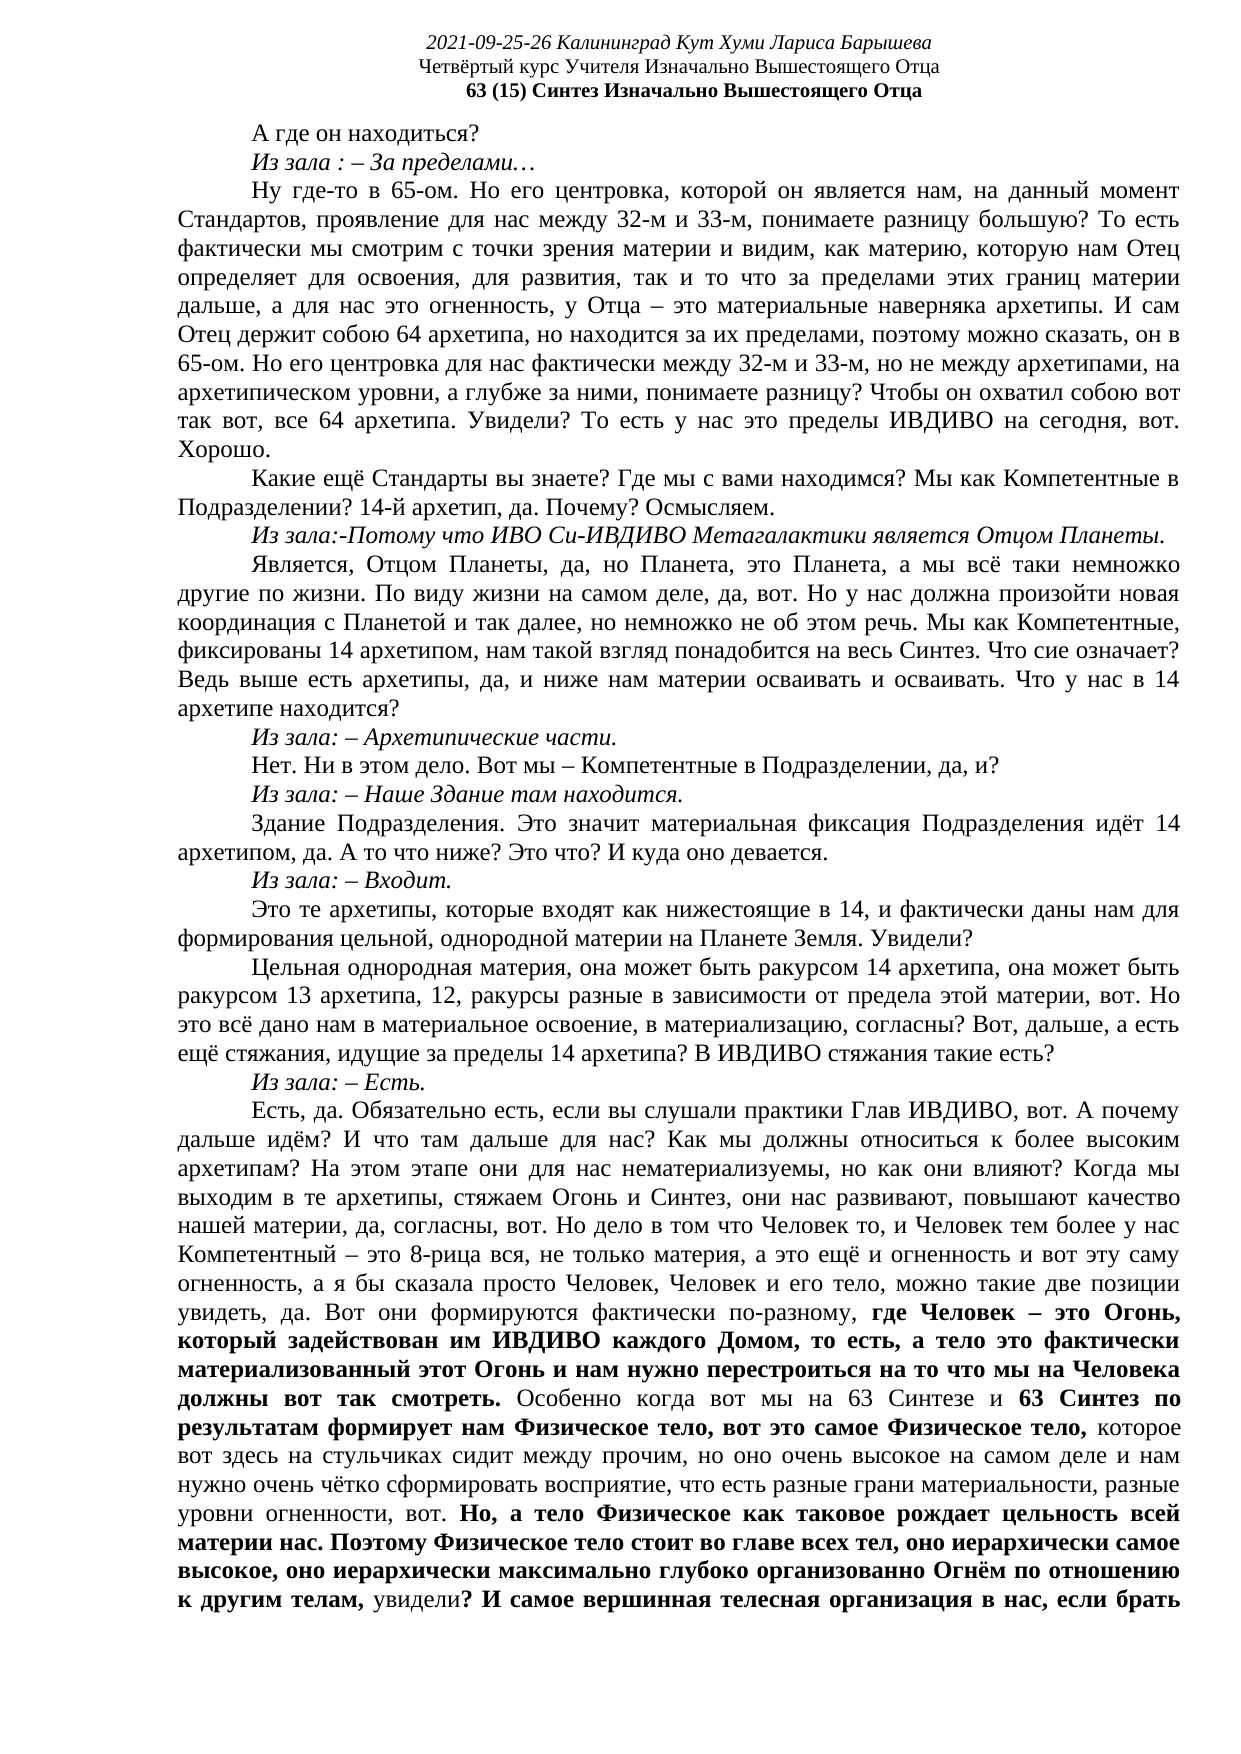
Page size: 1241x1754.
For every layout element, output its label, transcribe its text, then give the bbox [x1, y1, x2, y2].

text А где он находиться? [177, 118, 1181, 147]
text Из зала: – Есть. [177, 1067, 1181, 1096]
text Ну где-то в 65-ом. Но его центровка, которой он является нам, на данный момент Стандартов, проявление для нас между 32-м и 33-м, понимаете разницу большую? То есть фактически мы смотрим с точки зрения материи и видим, как материю, которую нам Отец определяет для освоения, для развития, так и то что за пределами этих границ материи дальше, а для нас это огненность, у Отца – это материальные наверняка архетипы. И сам Отец держит собою 64 архетипа, но находится за их пределами, поэтому можно сказать, он в 65-ом. Но его центровка для нас фактически между 32-м и 33-м, но не между архетипами, на архетипическом уровни, а глубже за ними, понимаете разницу? Чтобы он охватил собою вот так вот, все 64 архетипа. Увидели? То есть у нас это пределы ИВДИВО на сегодня, вот. Хорошо. [177, 176, 1181, 463]
text Из зала : – За пределами… [177, 147, 1181, 176]
text Цельная однородная материя, она может быть ракурсом 14 архетипа, она может быть ракурсом 13 архетипа, 12, ракурсы разные в зависимости от предела этой материи, вот. Но это всё дано нам в материальное освоение, в материализацию, согласны? Вот, дальше, а есть ещё стяжания, идущие за пределы 14 архетипа? В ИВДИВО стяжания такие есть? [177, 952, 1181, 1067]
text Является, Отцом Планеты, да, но Планета, это Планета, а мы всё таки немножко другие по жизни. По виду жизни на самом деле, да, вот. Но у нас должна произойти новая координация с Планетой и так далее, но немножко не об этом речь. Мы как Компетентные, фиксированы 14 архетипом, нам такой взгляд понадобится на весь Синтез. Что сие означает? Ведь выше есть архетипы, да, и ниже нам материи осваивать и осваивать. Что у нас в 14 архетипе находится? [177, 549, 1181, 722]
text Здание Подразделения. Это значит материальная фиксация Подразделения идёт 14 архетипом, да. А то что ниже? Это что? И куда оно девается. [177, 808, 1181, 866]
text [177, 1096, 1181, 1613]
text Из зала:-Потому что ИВО Си-ИВДИВО Метагалактики является Отцом Планеты. [177, 521, 1181, 549]
text Из зала: – Входит. [177, 866, 1181, 894]
text Какие ещё Стандарты вы знаете? Где мы с вами находимся? Мы как Компетентные в Подразделении? 14-й архетип, да. Почему? Осмысляем. [177, 463, 1181, 521]
text Из зала: – Наше Здание там находится. [177, 779, 1181, 808]
text Это те архетипы, которые входят как нижестоящие в 14, и фактически даны нам для формирования цельной, однородной материи на Планете Земля. Увидели? [177, 894, 1181, 952]
text Из зала: – Архетипические части. [177, 722, 1181, 751]
text Нет. Ни в этом дело. Вот мы – Компетентные в Подразделении, да, и? [177, 751, 1181, 779]
